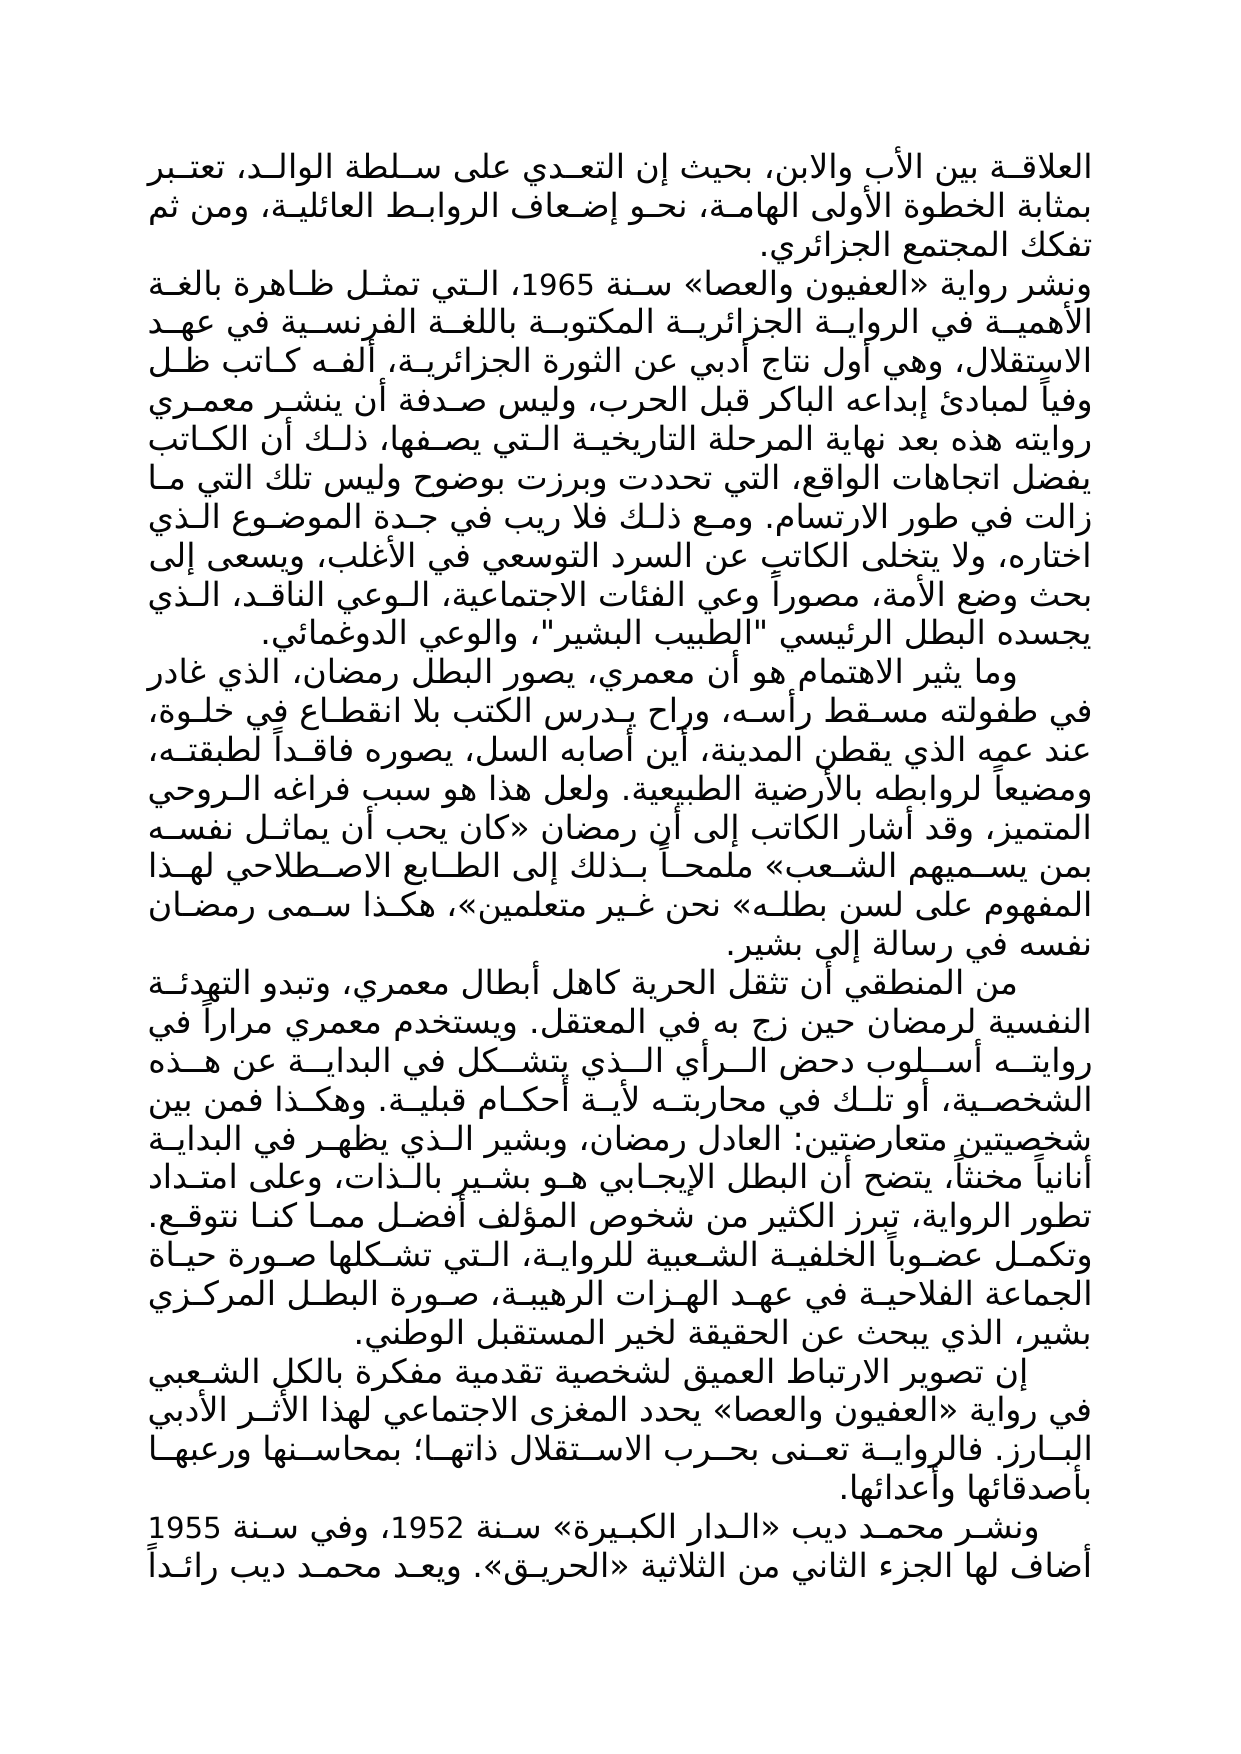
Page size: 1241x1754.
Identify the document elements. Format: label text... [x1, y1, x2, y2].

text من المنطقي أن تثقل الحرية كاهل أبطال معمري، وتبدو التهدئة النفسية لرمضان حين زج به في المعتقل. ويستخدم معمري مراراً في روايته أسلوب دحض الرأي الذي يتشكل في البداية عن هذه الشخصية، أو تلك في محاربته لأية أحكام قبلية. وهكذا فمن بين شخصيتين متعارضتين: العادل رمضان، وبشير الذي يظهر في البداية أنانياً مخنثاً، يتضح أن البطل الإيجابي هو بشير بالذات، وعلى امتداد تطور الرواية، تبرز الكثير من شخوص المؤلف أفضل مما كنا نتوقع. وتكمل عضوباً الخلفية الشعبية للرواية، التي تشكلها صورة حياة الجماعة الفلاحية في عهد الهزات الرهيبة، صورة البطل المركزي بشير، الذي يبحث عن الحقيقة لخير المستقبل الوطني. [148, 963, 1093, 1352]
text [148, 1507, 1093, 1585]
text وما يثير الاهتمام هو أن معمري، يصور البطل رمضان، الذي غادر في طفولته مسقط رأسه، وراح يدرس الكتب بلا انقطاع في خلوة، عند عمه الذي يقطن المدينة، أين أصابه السل، يصوره فاقداً لطبقته، ومضيعاً لروابطه بالأرضية الطبيعية. ولعل هذا هو سبب فراغه الروحي المتميز، وقد أشار الكاتب إلى أن رمضان «كان يحب أن يماثل نفسه بمن يسميهم الشعب» ملمحاً بذلك إلى الطابع الاصطلاحي لهذا المفهوم على لسن بطله» نحن غير متعلمين»، هكذا سمى رمضان نفسه في رسالة إلى بشير. [148, 653, 1093, 963]
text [148, 148, 1093, 264]
text إن تصوير الارتباط العميق لشخصية تقدمية مفكرة بالكل الشعبي في رواية «العفيون والعصا» يحدد المغزى الاجتماعي لهذا الأثر الأدبي البارز. فالرواية تعنى بحرب الاستقلال ذاتها؛ بمحاسنها ورعبها بأصدقائها وأعدائها. [148, 1352, 1093, 1507]
text ونشر رواية «العفيون والعصا» سنة 1965، التي تمثل ظاهرة بالغة الأهمية في الرواية الجزائرية المكتوبة باللغة الفرنسية في عهد الاستقلال، وهي أول نتاج أدبي عن الثورة الجزائرية، ألفه كاتب ظل وفياً لمبادئ إبداعه الباكر قبل الحرب، وليس صدفة أن ينشر معمري روايته هذه بعد نهاية المرحلة التاريخية التي يصفها، ذلك أن الكاتب يفضل اتجاهات الواقع، التي تحددت وبرزت بوضوح وليس تلك التي ما زالت في طور الارتسام. ومع ذلك فلا ريب في جدة الموضوع الذي اختاره، ولا يتخلى الكاتب عن السرد التوسعي في الأغلب، ويسعى إلى بحث وضع الأمة، مصوراً وعي الفئات الاجتماعية، الوعي الناقد، الذي يجسده البطل الرئيسي "الطبيب البشير"، والوعي الدوغمائي. [148, 264, 1093, 653]
